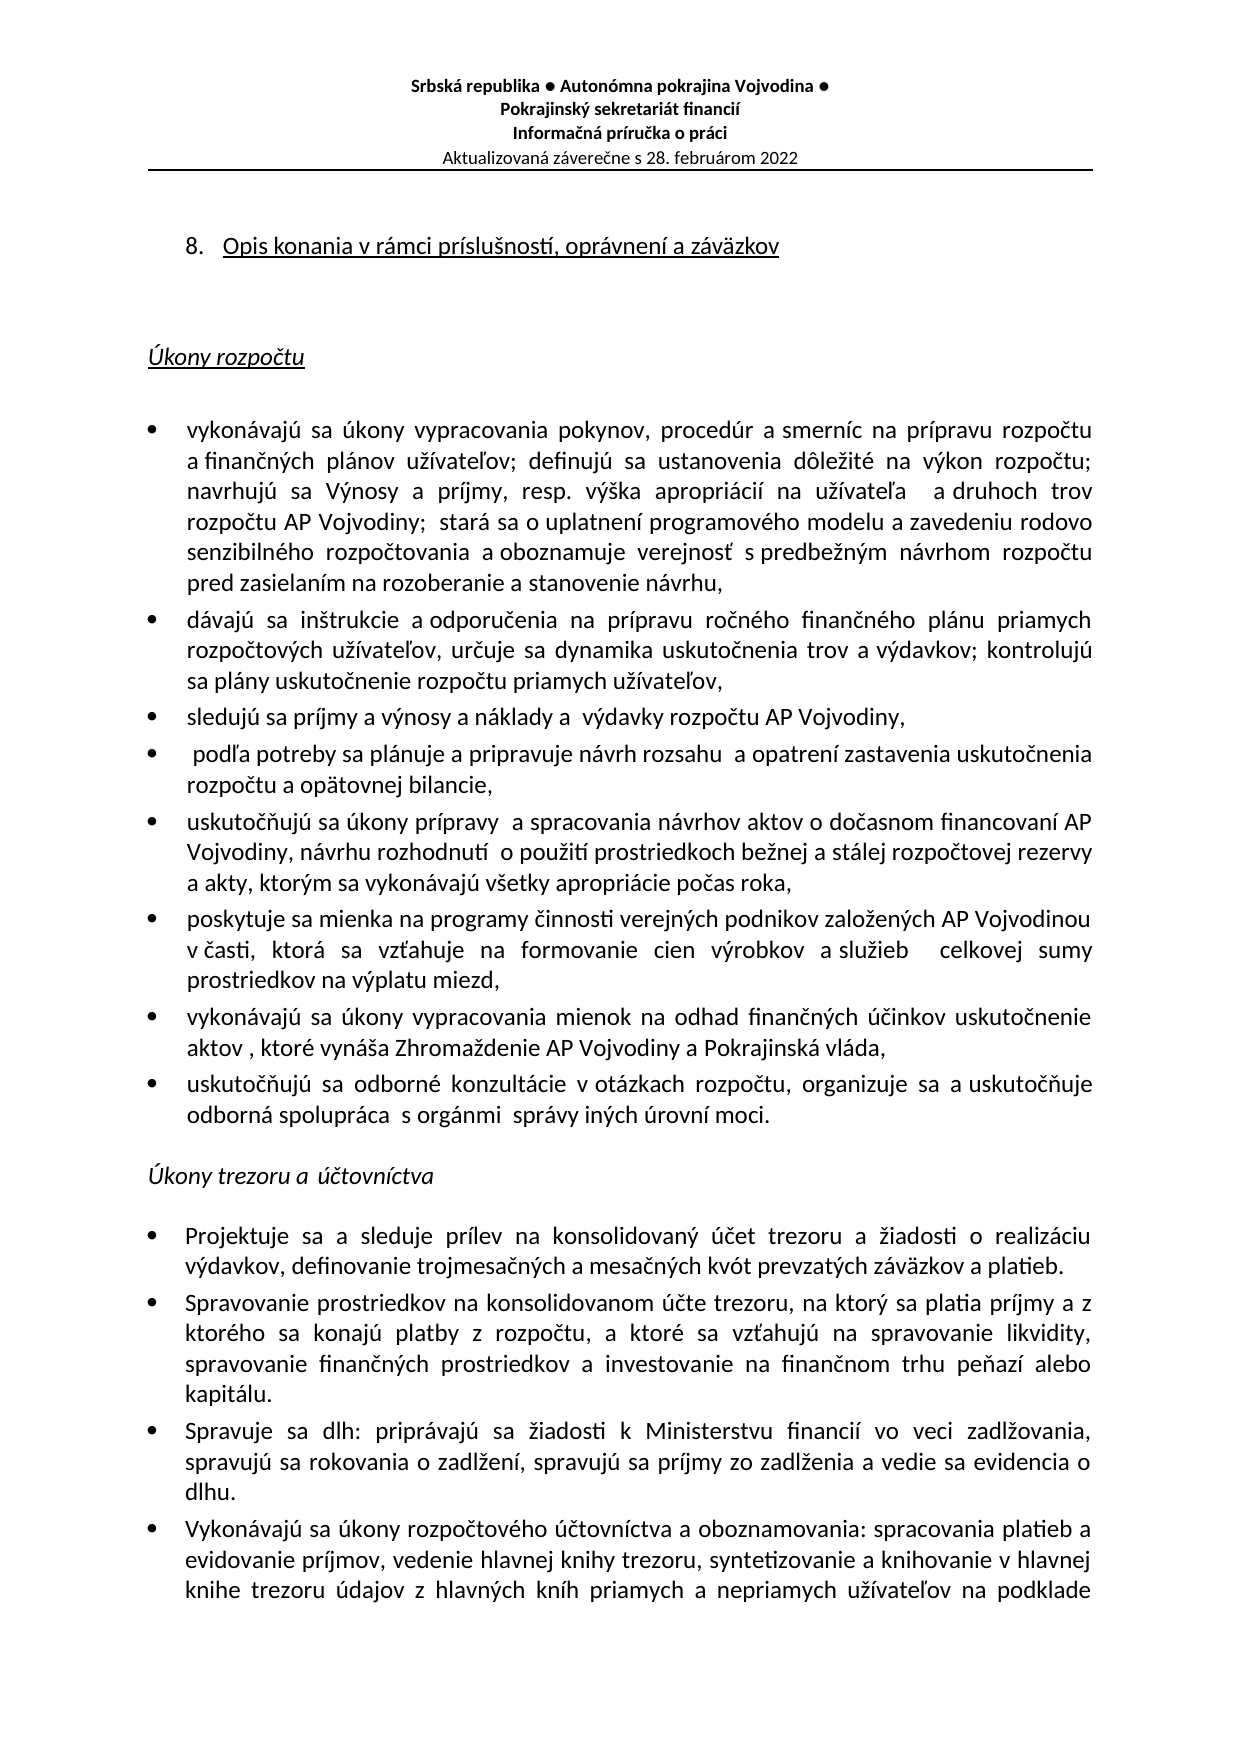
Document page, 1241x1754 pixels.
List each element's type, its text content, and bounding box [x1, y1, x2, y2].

list Spravuje sa dlh: priprávajú sa žiadosti k Ministerstvu financií vo veci zadlžovania, spravujú sa rokovania o zadlžení, spravujú sa príjmy zo zadlženia a vedie sa evidencia o dlhu. [148, 1415, 1093, 1507]
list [148, 1513, 1093, 1605]
list vykonávajú sa úkony vypracovania mienok na odhad finančných účinkov uskutočnenie aktov , ktoré vynáša Zhromaždenie AP Vojvodiny a Pokrajinská vláda, [148, 1001, 1093, 1062]
list Spravovanie prostriedkov na konsolidovanom účte trezoru, na ktorý sa platia príjmy a z ktorého sa konajú platby z rozpočtu, a ktoré sa vzťahujú na spravovanie likvidity, spravovanie finančných prostriedkov a investovanie na finančnom trhu peňazí alebo kapitálu. [148, 1287, 1093, 1409]
text Úkony rozpočtu [148, 341, 1093, 371]
list sledujú sa príjmy a výnosy a náklady a výdavky rozpočtu AP Vojvodiny, [148, 702, 1093, 732]
list uskutočňujú sa odborné konzultácie v otázkach rozpočtu, organizuje sa a uskutočňuje odborná spolupráca s orgánmi správy iných úrovní moci. [148, 1068, 1093, 1129]
text Úkony trezoru a účtovníctva [148, 1160, 1093, 1191]
list dávajú sa inštrukcie a odporučenia na prípravu ročného finančného plánu priamych rozpočtových užívateľov, určuje sa dynamika uskutočnenia trov a výdavkov; kontrolujú sa plány uskutočnenie rozpočtu priamych užívateľov, [148, 604, 1093, 695]
list podľa potreby sa plánuje a pripravuje návrh rozsahu a opatrení zastavenia uskutočnenia rozpočtu а opätovnej bilancie, [148, 738, 1093, 799]
list poskytuje sa mienka na programy činnosti verejných podnikov založených AP Vojvodinou v časti, ktorá sa vzťahuje na formovanie cien výrobkov a služieb celkovej sumy prostriedkov na výplatu miezd, [148, 903, 1093, 995]
list Opis konania v rámci príslušností, oprávnení a záväzkov [185, 230, 1093, 260]
list Projektuje sa a sleduje prílev na konsolidovaný účet trezoru a žiadosti o realizáciu výdavkov, definovanie trojmesačných a mesačných kvót prevzatých záväzkov a platieb. [148, 1220, 1093, 1281]
list vykonávajú sa úkony vypracovania pokynov, procedúr a smerníc na prípravu rozpočtu a finančných plánov užívateľov; definujú sa ustanovenia dôležité na výkon rozpočtu; navrhujú sa Výnosy a príjmy, resp. výška apropriácií na užívateľa a druhoch trov rozpočtu AP Vojvodiny; stará sa o uplatnení programového modelu a zavedeniu rodovo senzibilného rozpočtovania a oboznamuje verejnosť s predbežným návrhom rozpočtu pred zasielaním na rozoberanie a stanovenie návrhu, [148, 414, 1093, 597]
list uskutočňujú sa úkony prípravy a spracovania návrhov aktov о dočasnom financovaní АP Vojvodiny, návrhu rozhodnutí o použití prostriedkoch bežnej a stálej rozpočtovej rezervy a akty, ktorým sa vykonávajú všetky apropriácie počas roka, [148, 806, 1093, 897]
